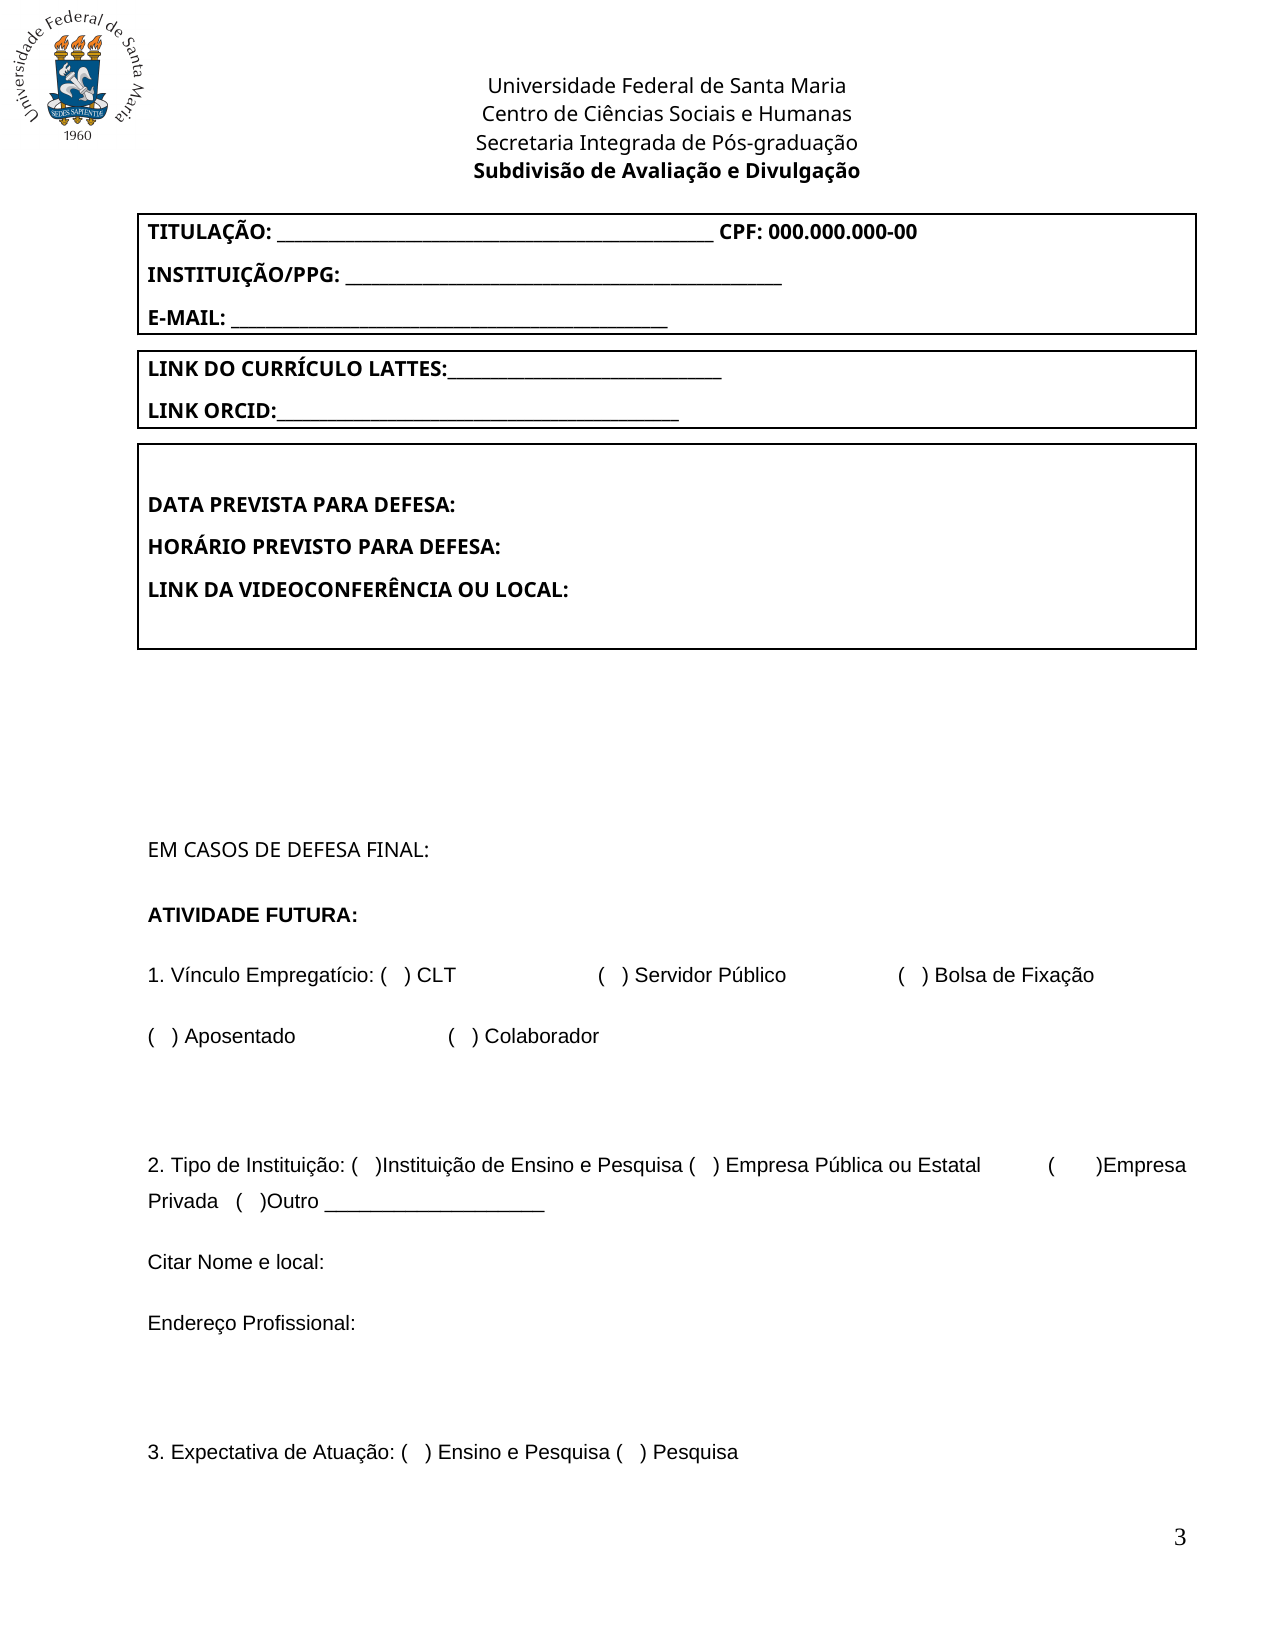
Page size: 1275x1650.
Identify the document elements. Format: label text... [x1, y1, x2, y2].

text Endereço Profissional: [147, 1311, 1186, 1335]
picture [1, 0, 155, 150]
text Citar Nome e local: [147, 1250, 1186, 1274]
text 3. Expectativa de Atuação: ( ) Ensino e Pesquisa ( ) Pesquisa [147, 1440, 1186, 1464]
text ATIVIDADE FUTURA: [147, 902, 1186, 926]
text LINK DA VIDEOCONFERÊNCIA OU LOCAL: [139, 571, 1195, 603]
text LINK ORCID:_______________________________________________ [139, 392, 1195, 427]
text E-MAIL: ___________________________________________________ [139, 298, 1195, 333]
text INSTITUIÇÃO/PPG: ___________________________________________________ [139, 256, 1195, 288]
text 1. Vínculo Empregatício: ( ) CLT ( ) Servidor Público ( ) Bolsa de Fixação [147, 963, 1186, 987]
text LINK DO CURRÍCULO LATTES:________________________________ [139, 352, 1195, 382]
text DATA PREVISTA PARA DEFESA: [139, 486, 1195, 518]
text HORÁRIO PREVISTO PARA DEFESA: [139, 528, 1195, 561]
text ( ) Aposentado ( ) Colaborador [147, 1024, 1186, 1048]
text 2. Tipo de Instituição: ( )Instituição de Ensino e Pesquisa ( ) Empresa Pública ou Estatal ( )Empresa Privada ( )Outro ___________________ [147, 1153, 1186, 1213]
text TITULAÇÃO: ___________________________________________________ CPF: 000.000.000-00 [139, 215, 1195, 246]
text EM CASOS DE DEFESA FINAL: [147, 835, 1186, 863]
